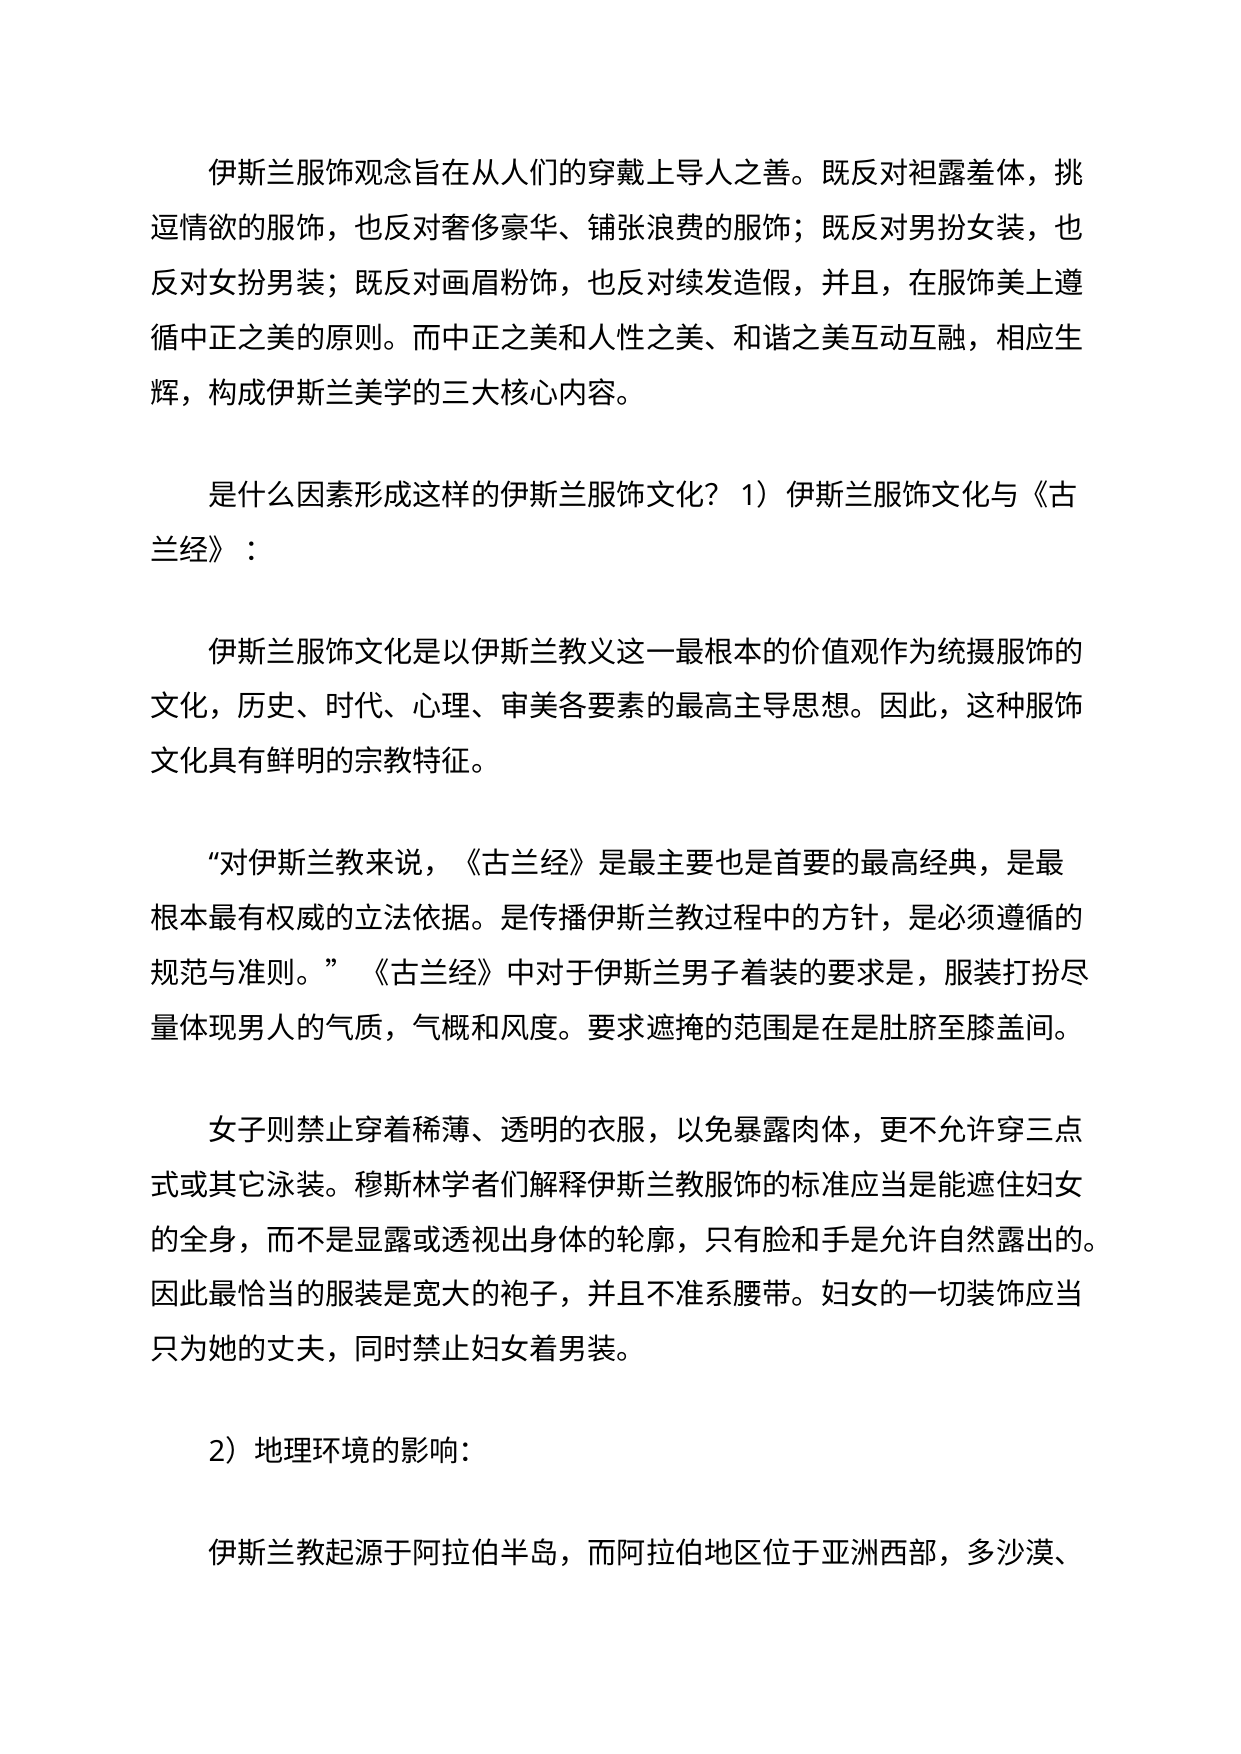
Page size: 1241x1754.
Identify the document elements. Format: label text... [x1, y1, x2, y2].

text 是什么因素形成这样的伊斯兰服饰文化？ 1）伊斯兰服饰文化与《古兰经》 ： [150, 471, 1090, 569]
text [150, 1529, 1090, 1572]
text 伊斯兰服饰观念旨在从人们的穿戴上导人之善。既反对袒露羞体，挑逗情欲的服饰，也反对奢侈豪华、铺张浪费的服饰；既反对男扮女装，也反对女扮男装；既反对画眉粉饰，也反对续发造假，并且，在服饰美上遵循中正之美的原则。而中正之美和人性之美、和谐之美互动互融，相应生辉，构成伊斯兰美学的三大核心内容。 [150, 150, 1090, 412]
text “对伊斯兰教来说，《古兰经》是最主要也是首要的最高经典，是最根本最有权威的立法依据。是传播伊斯兰教过程中的方针，是必须遵循的规范与准则。” 《古兰经》中对于伊斯兰男子着装的要求是，服装打扮尽量体现男人的气质，气概和风度。要求遮掩的范围是在是肚脐至膝盖间。 [150, 840, 1090, 1047]
text 伊斯兰服饰文化是以伊斯兰教义这一最根本的价值观作为统摄服饰的文化，历史、时代、心理、审美各要素的最高主导思想。因此，这种服饰文化具有鲜明的宗教特征。 [150, 628, 1090, 780]
text 2）地理环境的影响： [150, 1428, 1090, 1470]
text 女子则禁止穿着稀薄、透明的衣服，以免暴露肉体，更不允许穿三点式或其它泳装。穆斯林学者们解释伊斯兰教服饰的标准应当是能遮住妇女的全身，而不是显露或透视出身体的轮廓，只有脸和手是允许自然露出的。因此最恰当的服装是宽大的袍子，并且不准系腰带。妇女的一切装饰应当只为她的丈夫，同时禁止妇女着男装。 [150, 1106, 1090, 1368]
